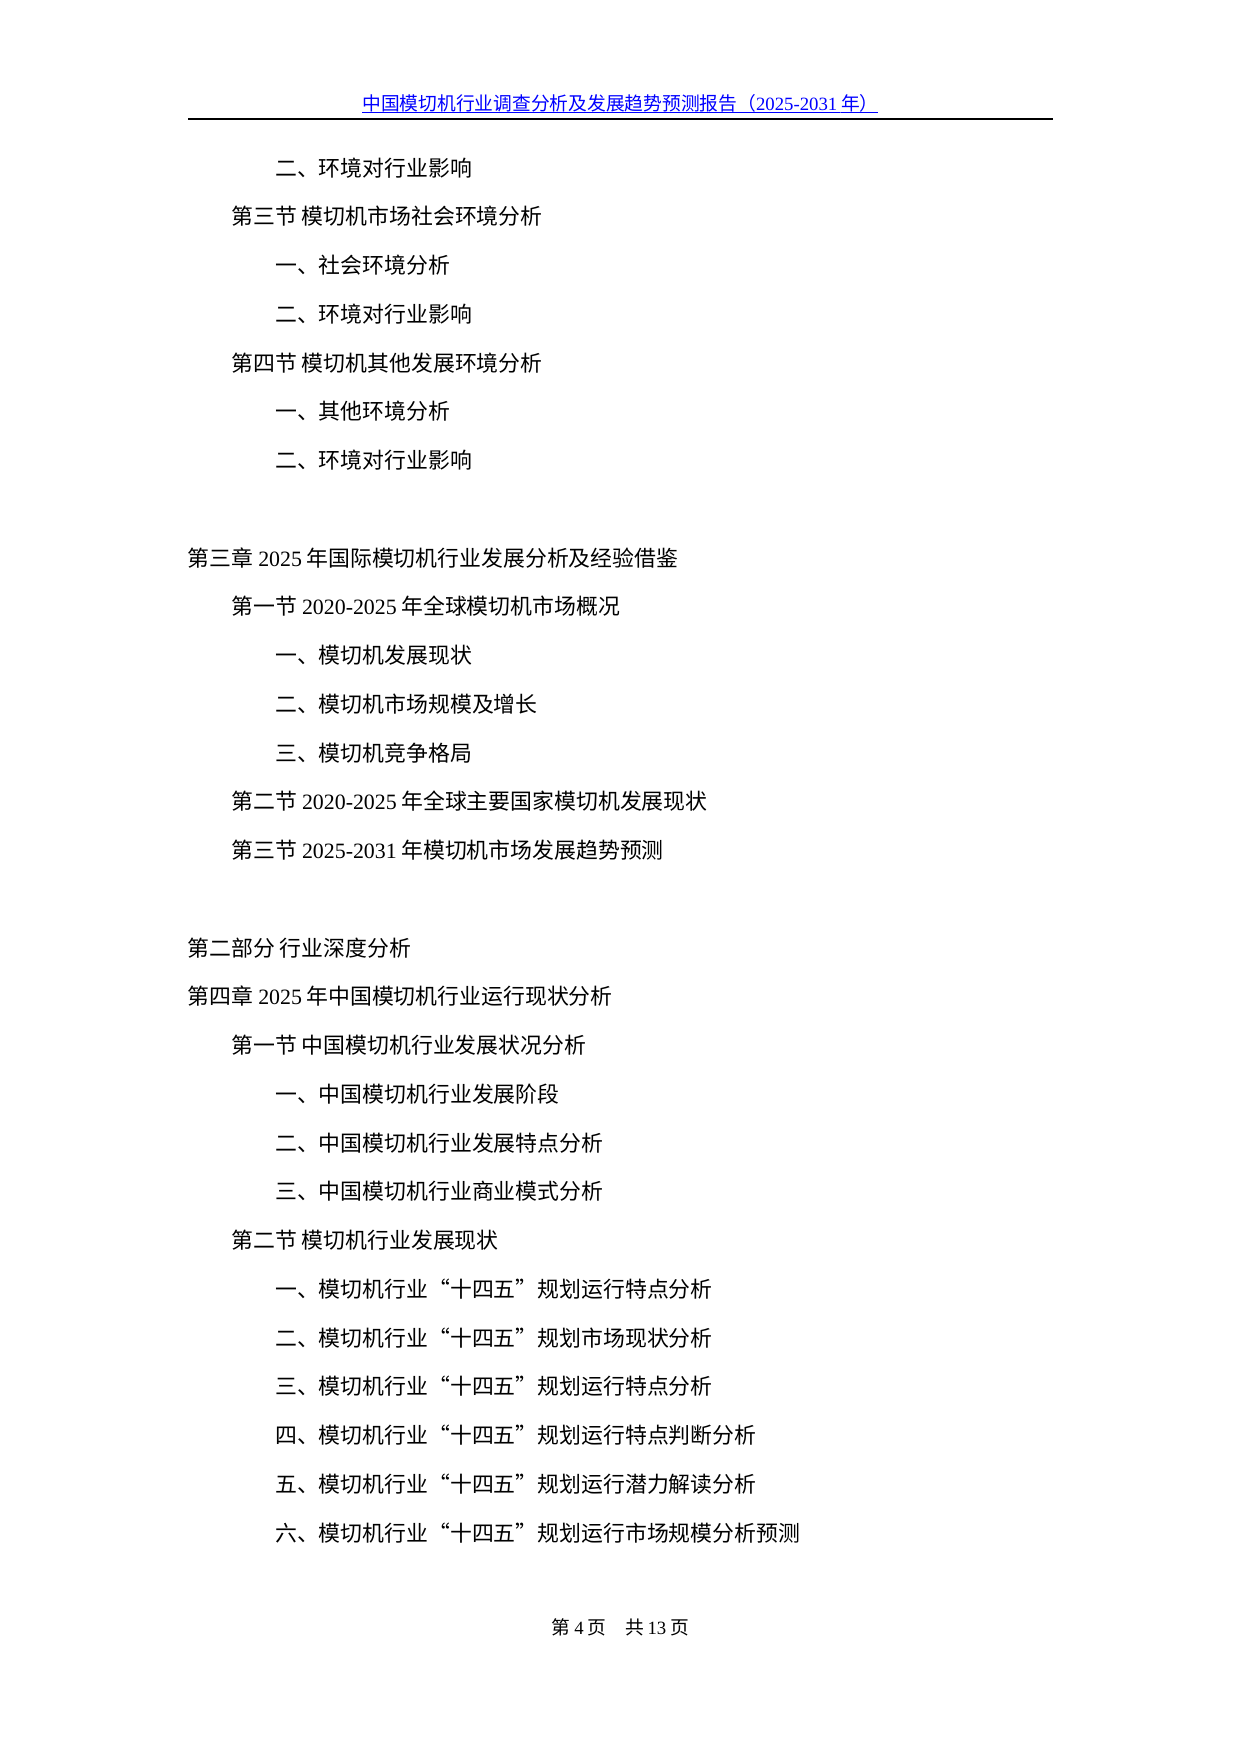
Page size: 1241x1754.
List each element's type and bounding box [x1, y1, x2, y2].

text [187, 150, 1053, 1548]
